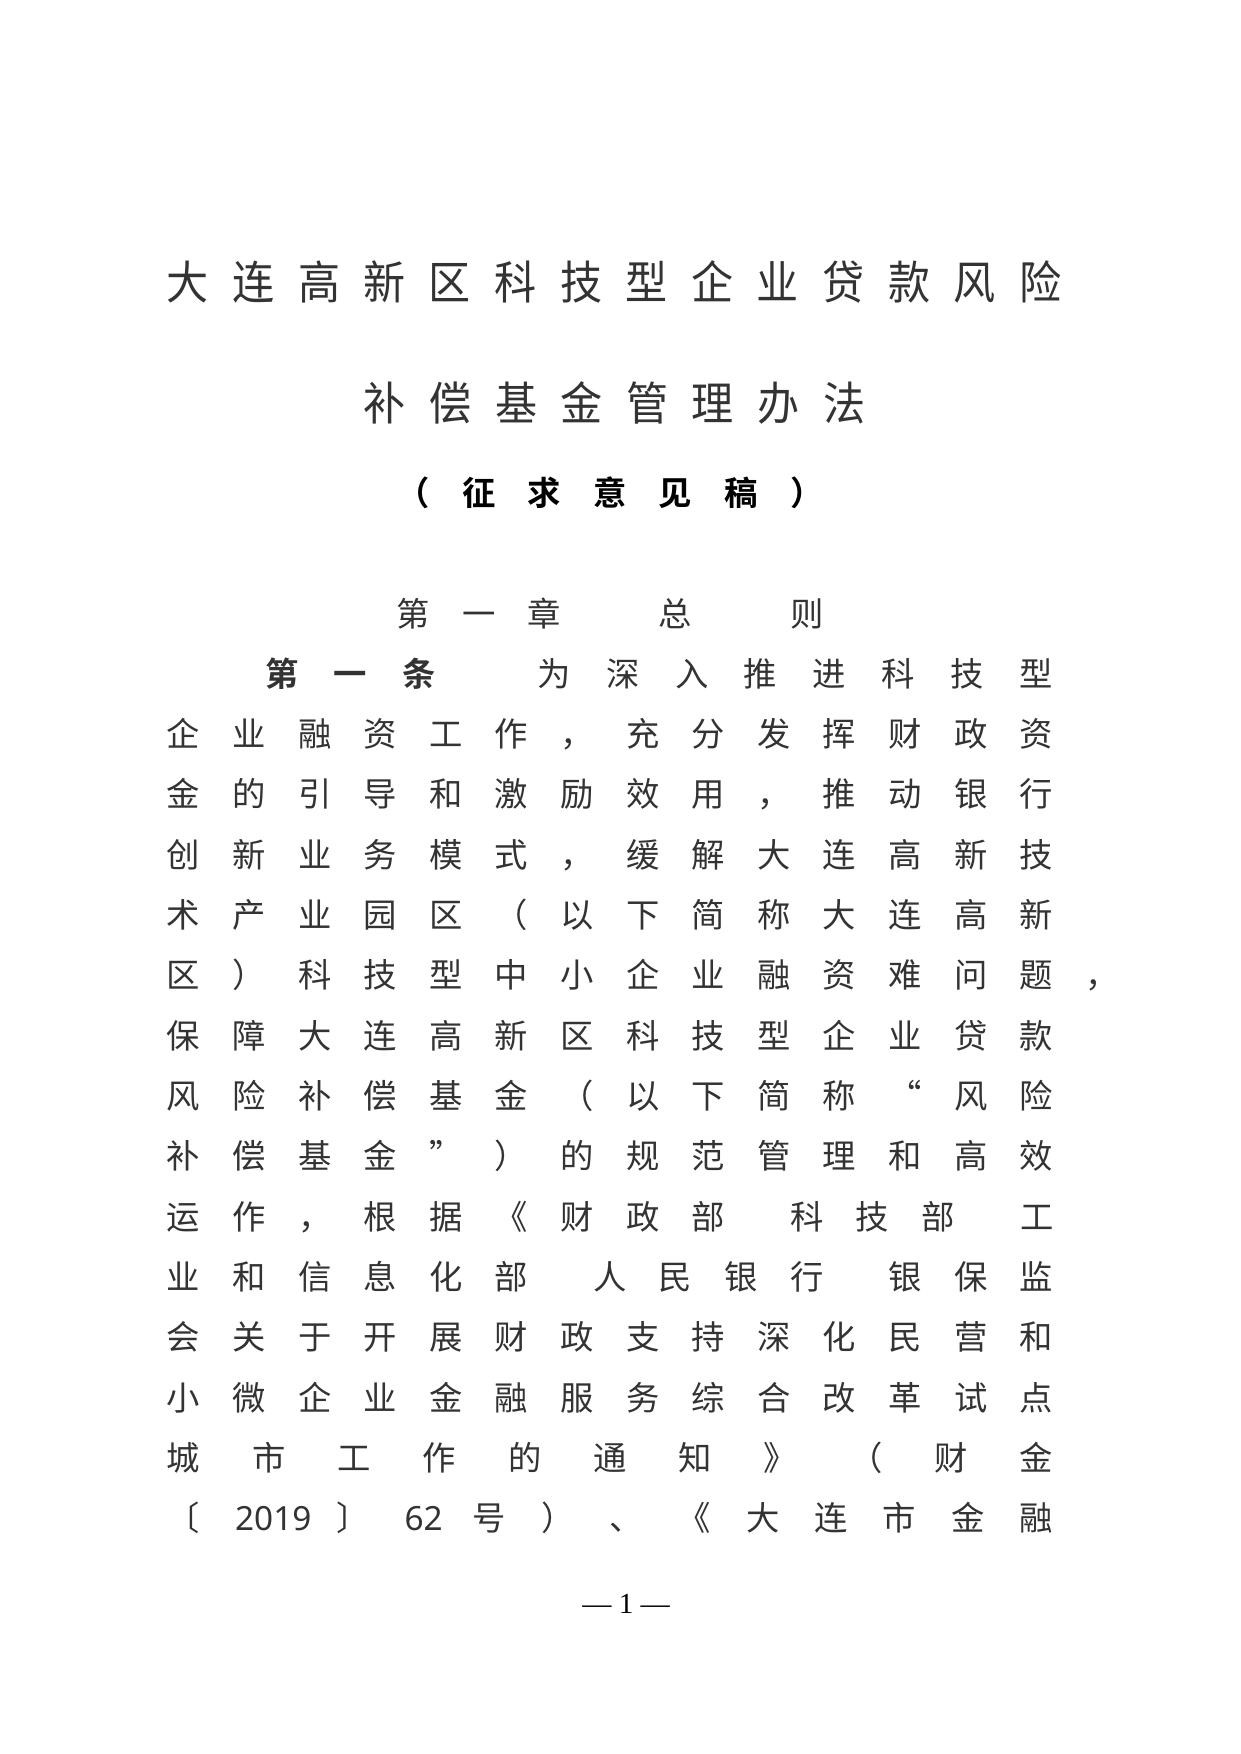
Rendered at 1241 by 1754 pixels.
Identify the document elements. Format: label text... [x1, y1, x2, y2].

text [167, 642, 1085, 1546]
text 大连高新区科技型企业贷款风险补偿基金管理办法 [167, 219, 1085, 461]
text 第一章 总 则 [167, 581, 1085, 642]
text （征求意见稿） [167, 461, 1085, 521]
